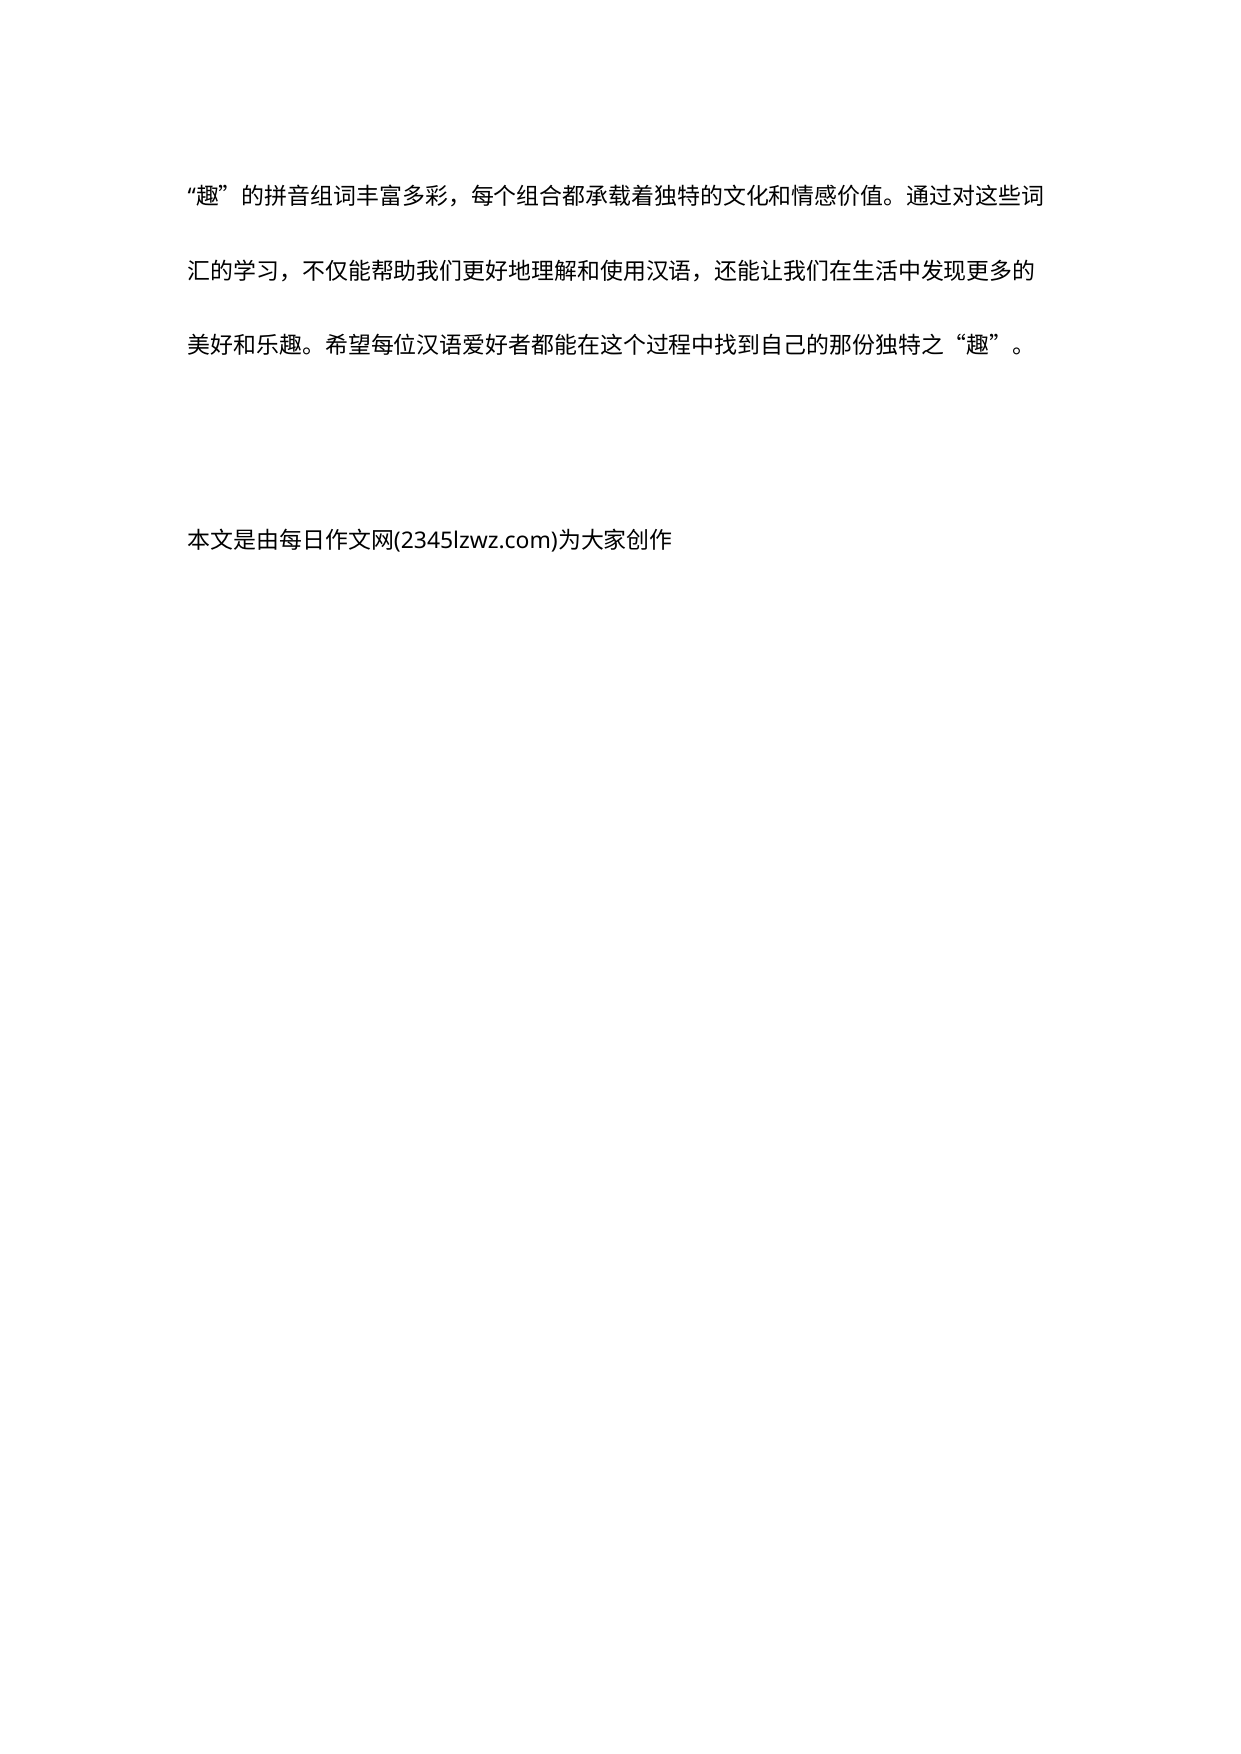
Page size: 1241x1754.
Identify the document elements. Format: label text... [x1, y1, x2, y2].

text 本文是由每日作文网(2345lzwz.com)为大家创作 [187, 506, 1053, 571]
text “趣”的拼音组词丰富多彩，每个组合都承载着独特的文化和情感价值。通过对这些词汇的学习，不仅能帮助我们更好地理解和使用汉语，还能让我们在生活中发现更多的美好和乐趣。希望每位汉语爱好者都能在这个过程中找到自己的那份独特之“趣”。 [187, 162, 1053, 376]
